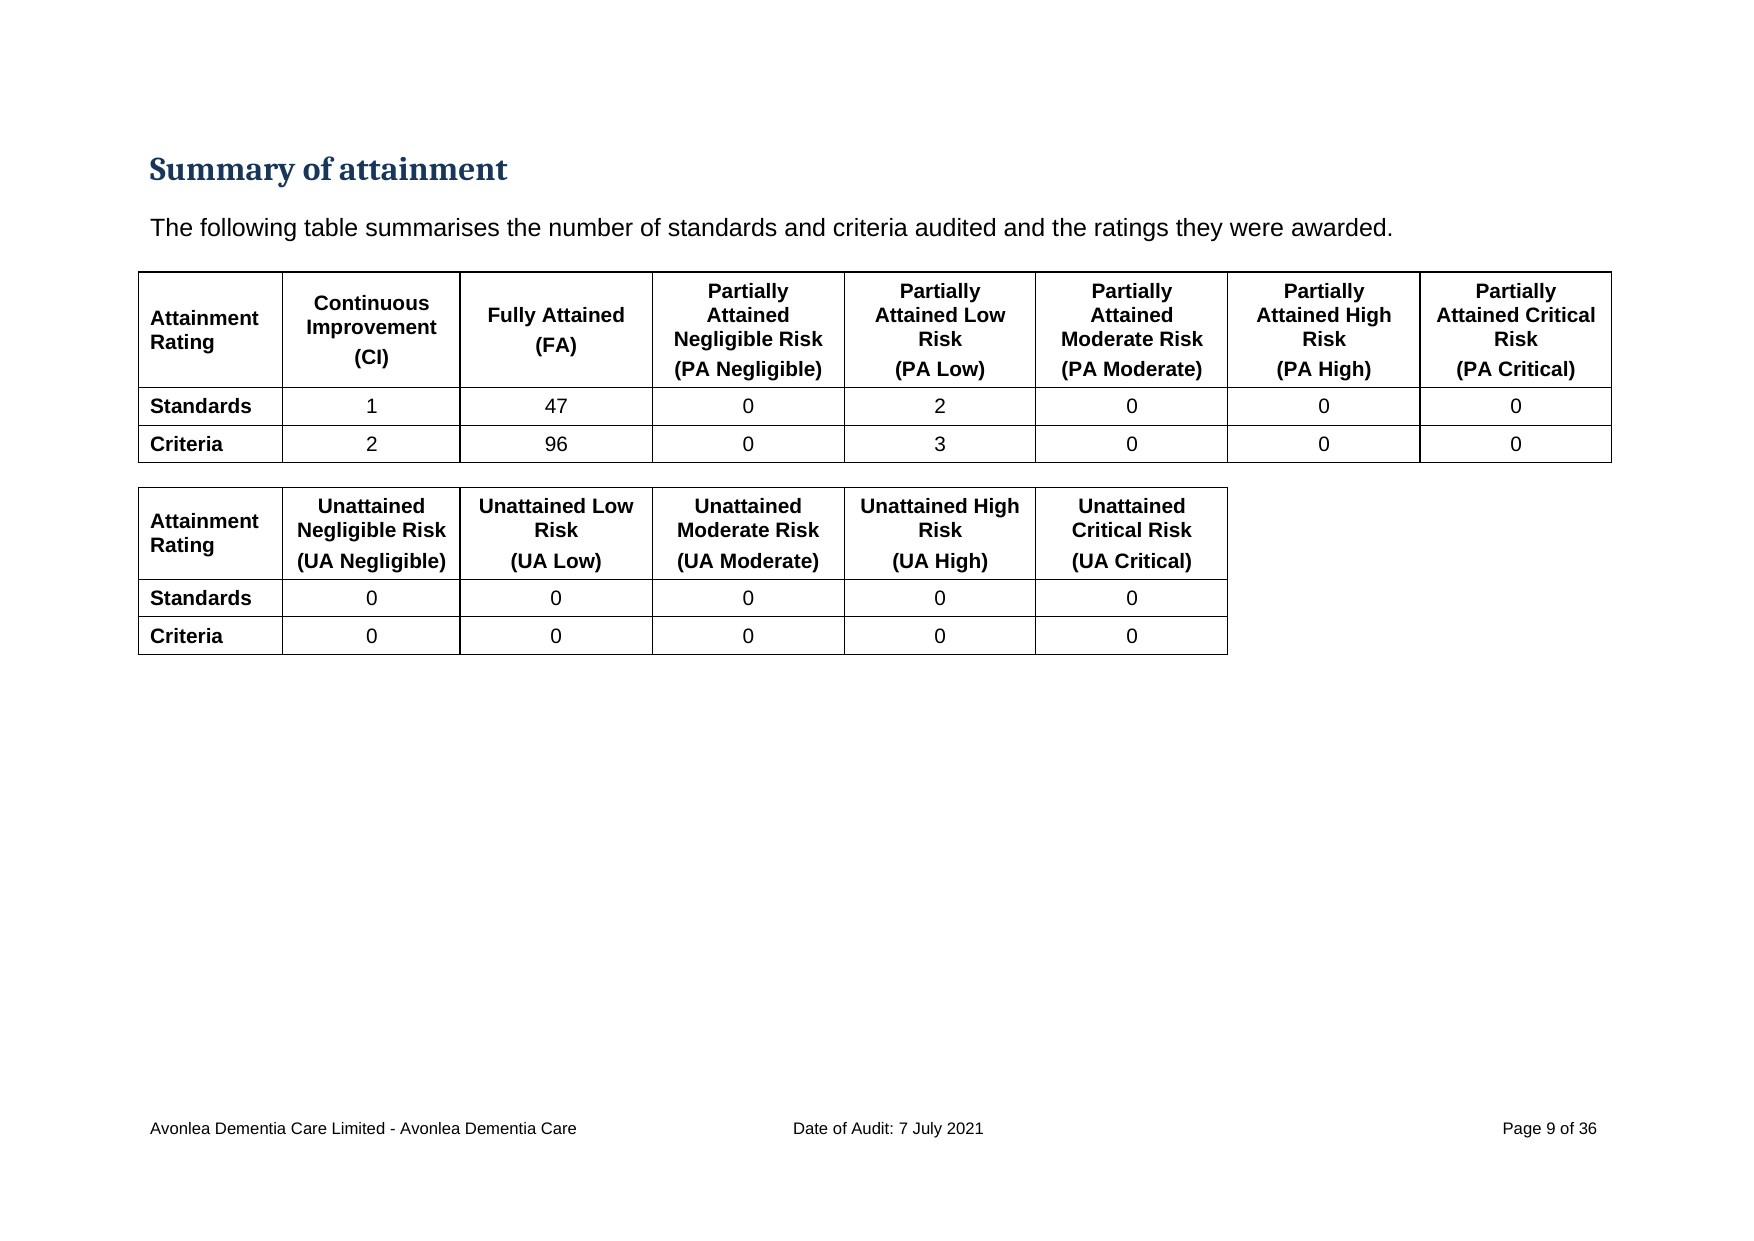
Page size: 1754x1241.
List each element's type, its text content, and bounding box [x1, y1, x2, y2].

table_cell 47 [461, 388, 652, 424]
table_cell 0 [1036, 388, 1227, 424]
table_header Partially Attained Low Risk (PA Low) [845, 273, 1035, 387]
table_cell Standards [139, 580, 282, 616]
table_cell 0 [461, 617, 652, 654]
table_header Unattained High Risk (UA High) [845, 488, 1035, 579]
table_header Unattained Critical Risk (UA Critical) [1036, 488, 1227, 579]
table_cell 0 [845, 617, 1035, 654]
table_cell 0 [283, 617, 459, 654]
table_header Partially Attained Critical Risk (PA Critical) [1421, 273, 1611, 387]
table_header Unattained Negligible Risk (UA Negligible) [283, 488, 459, 579]
table_cell 0 [1228, 426, 1419, 462]
table_cell 0 [1036, 617, 1227, 654]
table_cell Standards [139, 388, 282, 424]
table_header Unattained Low Risk (UA Low) [461, 488, 652, 579]
table_cell 96 [461, 426, 652, 462]
table_cell 2 [845, 388, 1035, 424]
table_cell 2 [283, 426, 459, 462]
table_cell 0 [653, 426, 844, 462]
table_cell 0 [1036, 580, 1227, 616]
text The following table summarises the number of standards and criteria audited and the ratings they were awarded. [150, 213, 1604, 242]
table_cell 0 [283, 580, 459, 616]
table_cell 0 [653, 580, 844, 616]
table_header Partially Attained High Risk (PA High) [1228, 273, 1419, 387]
subtitle Summary of attainment [150, 150, 1604, 188]
table_header Continuous Improvement (CI) [283, 273, 459, 387]
table_cell Criteria [139, 426, 282, 462]
table_cell Criteria [139, 617, 282, 654]
table_header Partially Attained Moderate Risk (PA Moderate) [1036, 273, 1227, 387]
table_cell 0 [1421, 426, 1611, 462]
table_header Fully Attained (FA) [461, 273, 652, 387]
table_header Attainment Rating [139, 273, 282, 387]
table_cell 1 [283, 388, 459, 424]
table_header Attainment Rating [139, 488, 282, 579]
table_cell 0 [653, 388, 844, 424]
table_cell 0 [1036, 426, 1227, 462]
table_cell 0 [1228, 388, 1419, 424]
table_header Partially Attained Negligible Risk (PA Negligible) [653, 273, 844, 387]
table_cell 0 [845, 580, 1035, 616]
table_cell 0 [1421, 388, 1611, 424]
table_cell 0 [653, 617, 844, 654]
table_header Unattained Moderate Risk (UA Moderate) [653, 488, 844, 579]
table_cell 3 [845, 426, 1035, 462]
table_cell 0 [461, 580, 652, 616]
